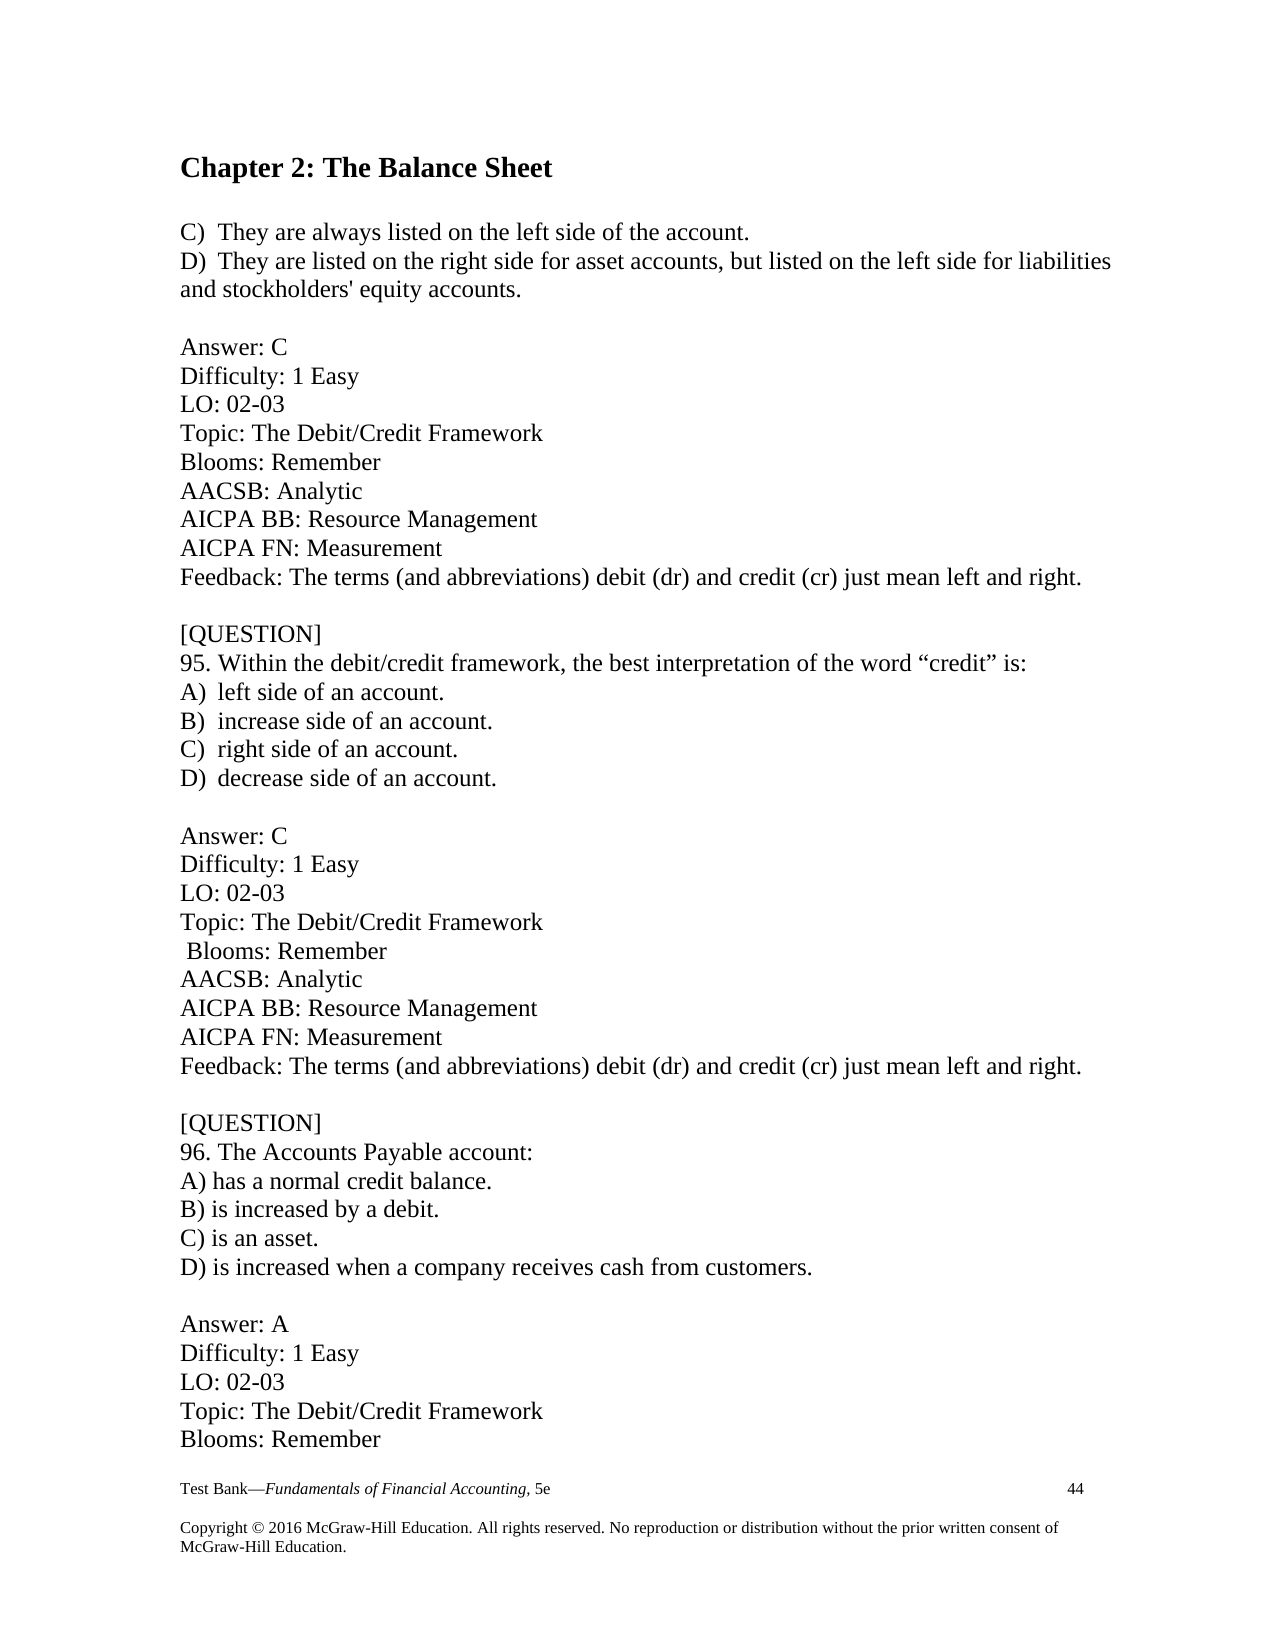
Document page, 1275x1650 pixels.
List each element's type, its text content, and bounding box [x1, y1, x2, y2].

text 96. The Accounts Payable account: [180, 1137, 1125, 1166]
text Answer: C [180, 332, 1125, 361]
text A) left side of an account. [180, 677, 1125, 706]
text Blooms: Remember [180, 447, 1125, 476]
text B) is increased by a debit. [180, 1194, 1125, 1223]
text [QUESTION] [180, 1108, 1050, 1137]
text AACSB: Analytic [180, 476, 1125, 504]
text Difficulty: 1 Easy [180, 849, 1125, 878]
text AICPA BB: Resource Management [180, 504, 1125, 533]
text Difficulty: 1 Easy [180, 361, 1125, 389]
text AICPA FN: Measurement [180, 1022, 1125, 1051]
text LO: 02-03 [180, 878, 1125, 907]
text [QUESTION] [180, 619, 1050, 648]
text Blooms: Remember [180, 936, 1125, 964]
text Feedback: The terms (and abbreviations) debit (dr) and credit (cr) just mean left and right. [180, 1051, 1125, 1079]
text C) right side of an account. [180, 734, 1125, 763]
text LO: 02-03 [180, 1367, 1125, 1396]
text Answer: A [180, 1309, 1125, 1338]
text 95. Within the debit/credit framework, the best interpretation of the word “credit” is: [180, 648, 1125, 677]
text AICPA BB: Resource Management [180, 993, 1125, 1022]
text Topic: The Debit/Credit Framework [180, 907, 1125, 936]
text A) has a normal credit balance. [180, 1166, 1125, 1194]
text B) increase side of an account. [180, 706, 1125, 734]
text D) decrease side of an account. [180, 763, 1125, 792]
text AACSB: Analytic [180, 964, 1125, 993]
text Topic: The Debit/Credit Framework [180, 418, 1125, 447]
text Answer: C [180, 821, 1125, 849]
text D) They are listed on the right side for asset accounts, but listed on the left side for liabilities and stockholders' equity accounts. [180, 246, 1125, 303]
text Difficulty: 1 Easy [180, 1338, 1125, 1367]
text AICPA FN: Measurement [180, 533, 1125, 562]
text Feedback: The terms (and abbreviations) debit (dr) and credit (cr) just mean left and right. [180, 562, 1125, 591]
text Topic: The Debit/Credit Framework [180, 1396, 1125, 1424]
text LO: 02-03 [180, 389, 1125, 418]
text D) is increased when a company receives cash from customers. [180, 1252, 1125, 1281]
text C) They are always listed on the left side of the account. [180, 217, 1125, 246]
text Blooms: Remember [180, 1424, 1125, 1453]
text C) is an asset. [180, 1223, 1125, 1252]
